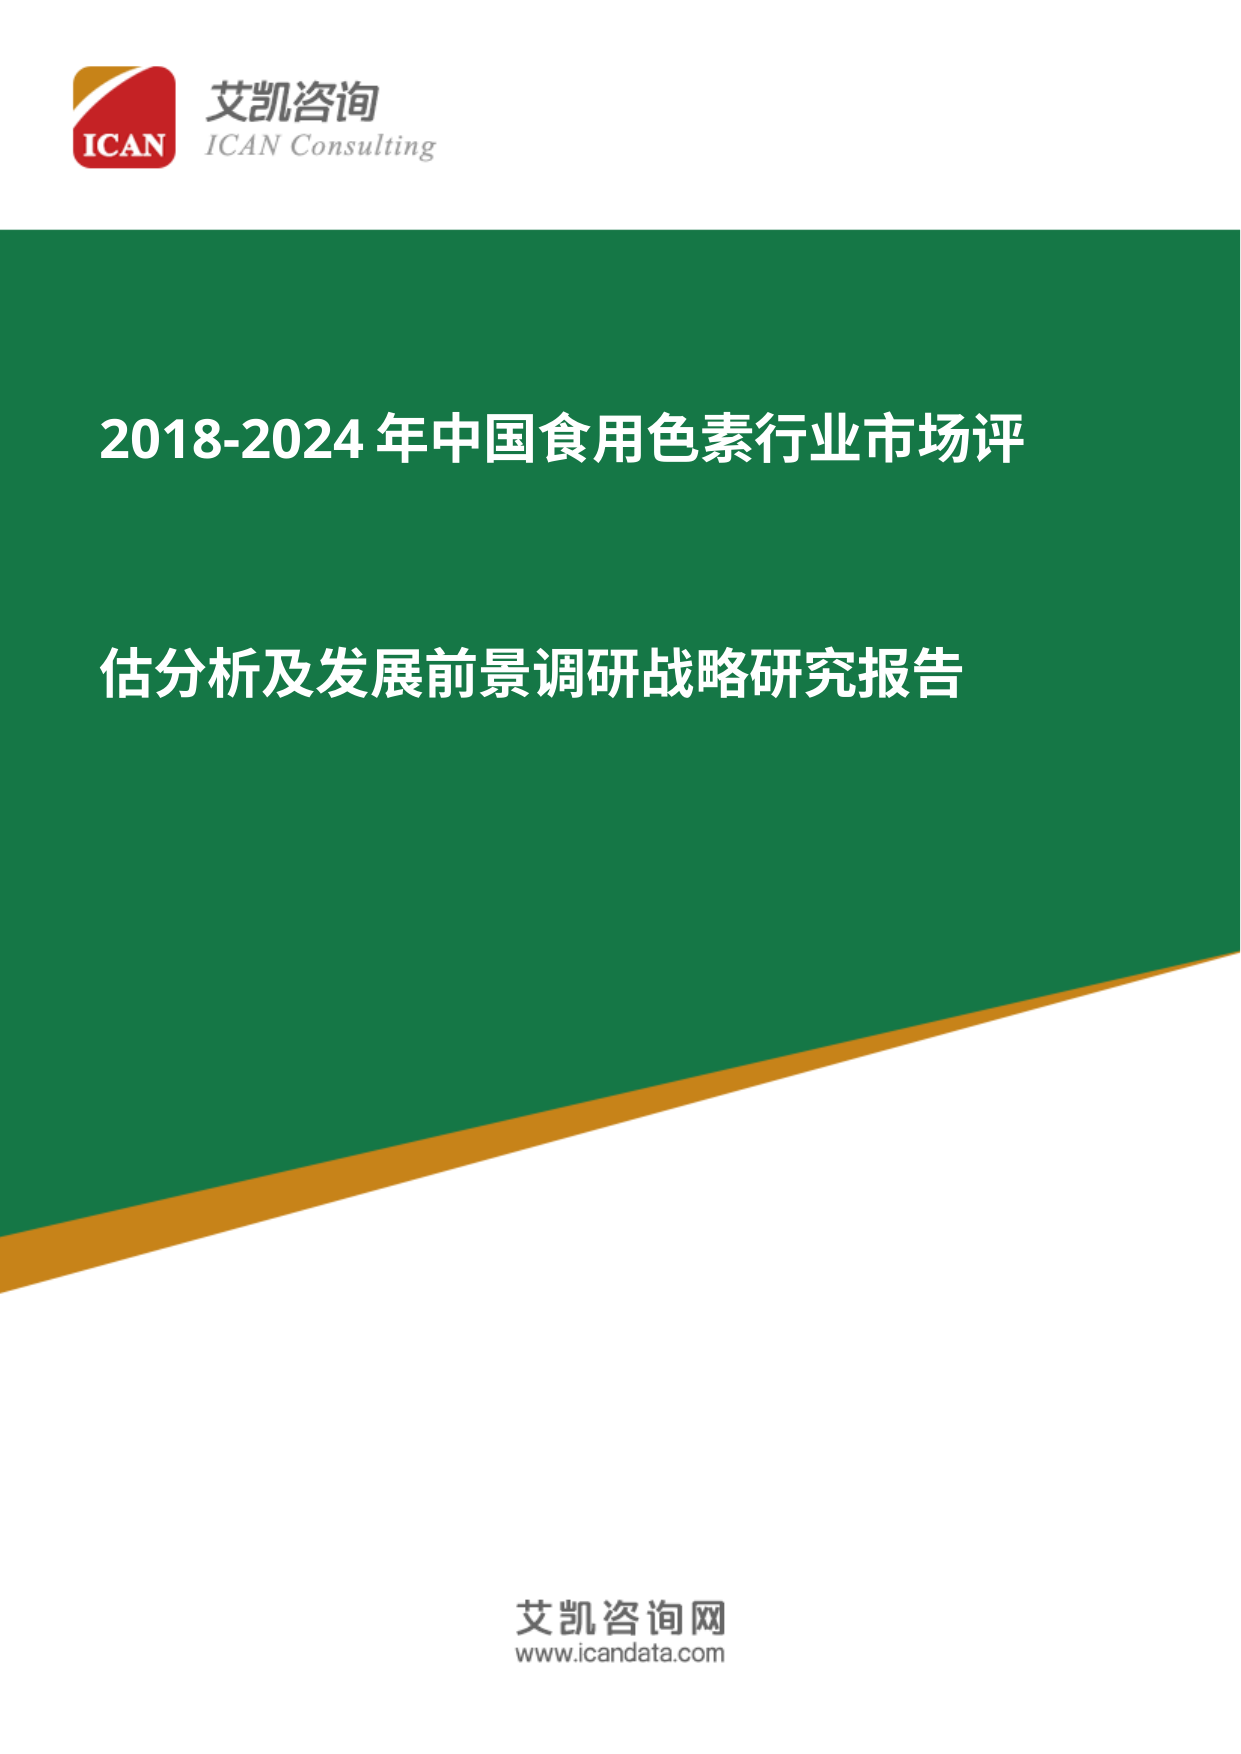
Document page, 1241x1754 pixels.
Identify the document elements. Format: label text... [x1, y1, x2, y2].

subtitle 2018-2024年中国食用色素行业市场评估分析及发展前景调研战略研究报告 [99, 386, 1053, 718]
picture [0, 5, 1241, 1754]
